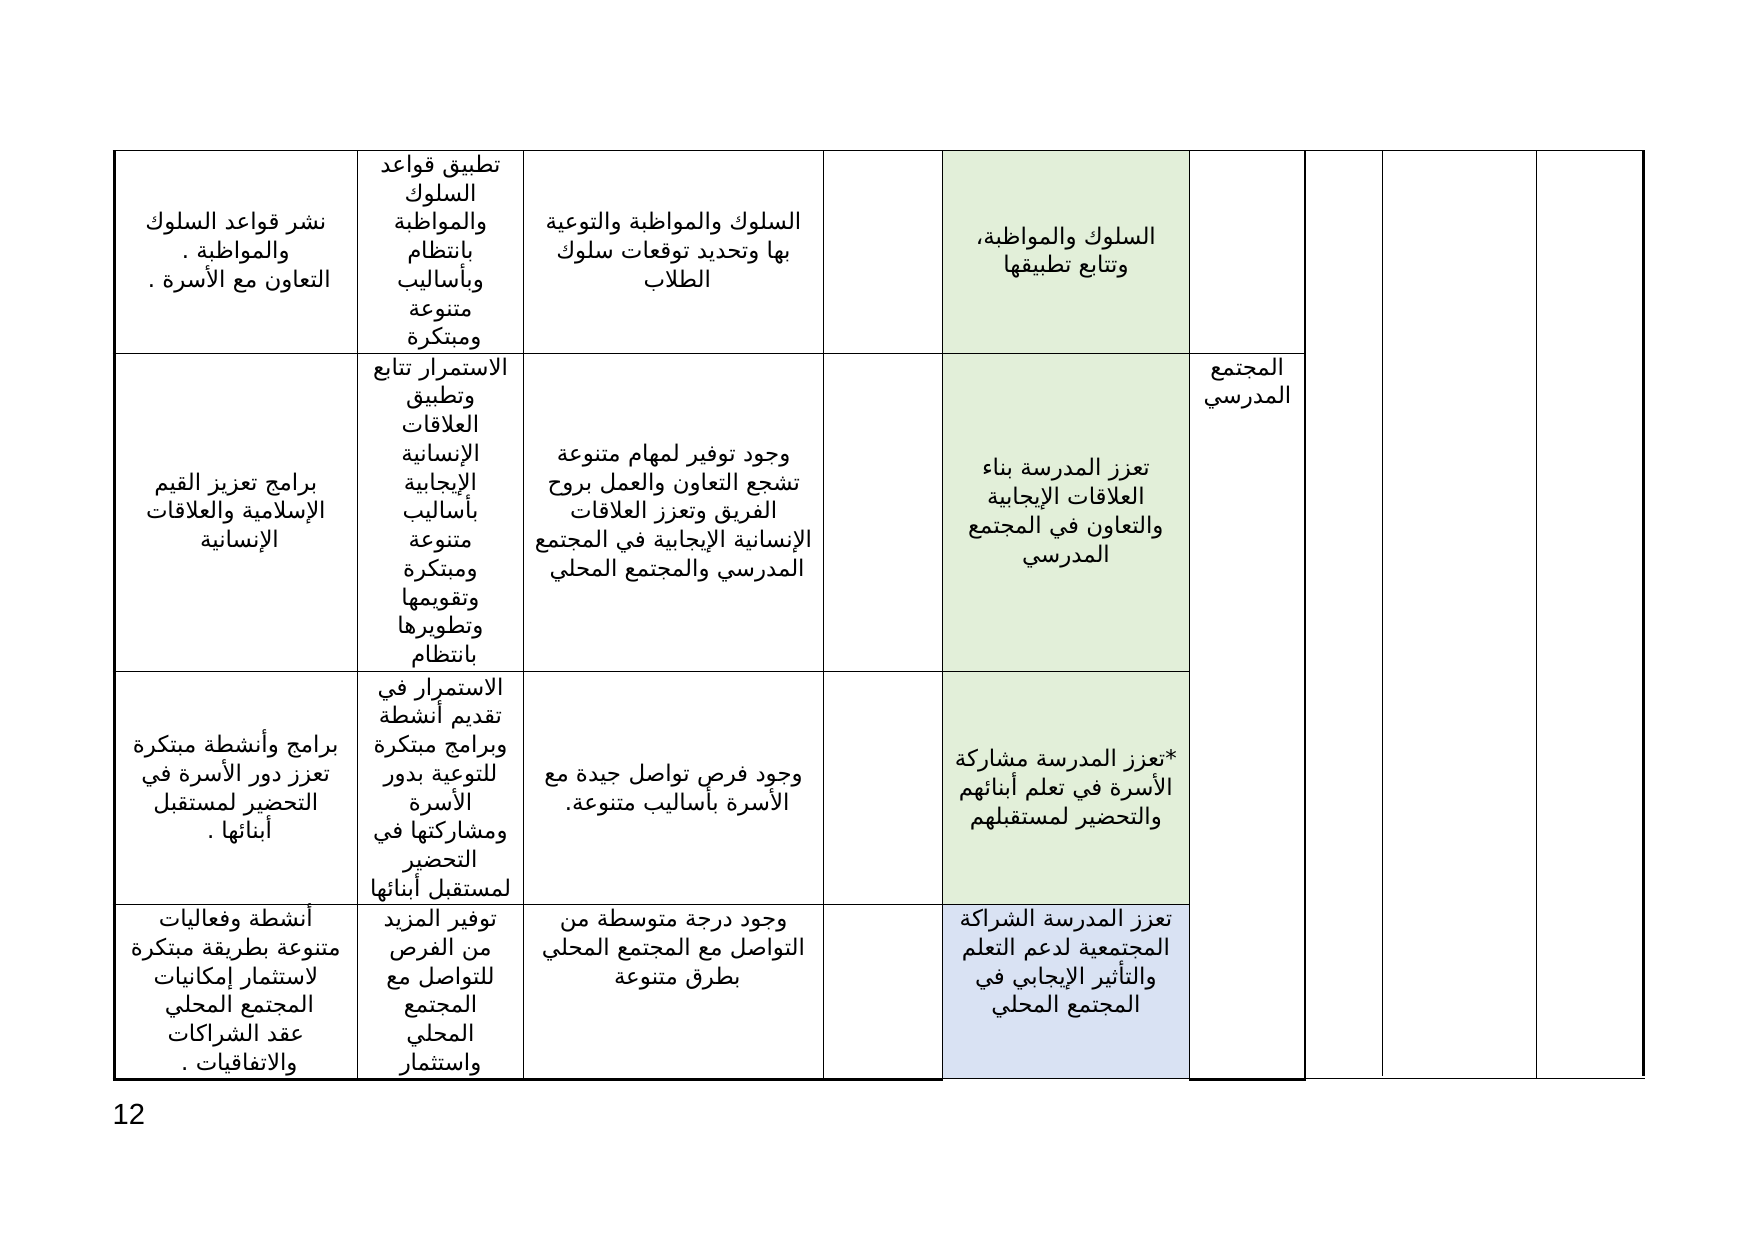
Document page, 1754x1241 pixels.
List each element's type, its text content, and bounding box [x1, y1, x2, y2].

table_cell الاستمرار في تقديم أنشطة وبرامج مبتكرة للتوعية بدور الأسرة ومشاركتها في التحضير لمستقبل أبنائها [358, 672, 523, 904]
table_cell *تعزز المدرسة مشاركة الأسرة في تعلم أبنائهم والتحضير لمستقبلهم [943, 672, 1189, 904]
table_cell [824, 905, 942, 1078]
table_cell الاستمرار تتابع وتطبيق العلاقات الإنسانية الإيجابية بأساليب متنوعة ومبتكرة وتقويمها وتطويرها بانتظام [358, 354, 523, 671]
table_cell برامج تعزيز القيم الإسلامية والعلاقات الإنسانية [116, 354, 357, 671]
table_cell المجتمع المدرسي [1190, 354, 1304, 1078]
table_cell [943, 905, 1189, 1078]
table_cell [358, 905, 523, 1078]
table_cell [116, 905, 357, 1078]
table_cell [524, 151, 823, 353]
table_cell وجود توفير لمهام متنوعة تشجع التعاون والعمل بروح الفريق وتعزز العلاقات الإنسانية الإيجابية في المجتمع المدرسي والمجتمع المحلي [524, 354, 823, 671]
table_cell [824, 672, 942, 904]
table_cell [824, 354, 942, 671]
table_cell [824, 151, 942, 353]
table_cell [524, 905, 823, 1078]
table_cell برامج وأنشطة مبتكرة تعزز دور الأسرة في التحضير لمستقبل أبنائها . [116, 672, 357, 904]
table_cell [116, 151, 357, 353]
table_cell تعزز المدرسة بناء العلاقات الإيجابية والتعاون في المجتمع المدرسي [943, 354, 1189, 671]
table_cell وجود فرص تواصل جيدة مع الأسرة بأساليب متنوعة. [524, 672, 823, 904]
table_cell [943, 151, 1189, 353]
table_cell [358, 151, 523, 353]
